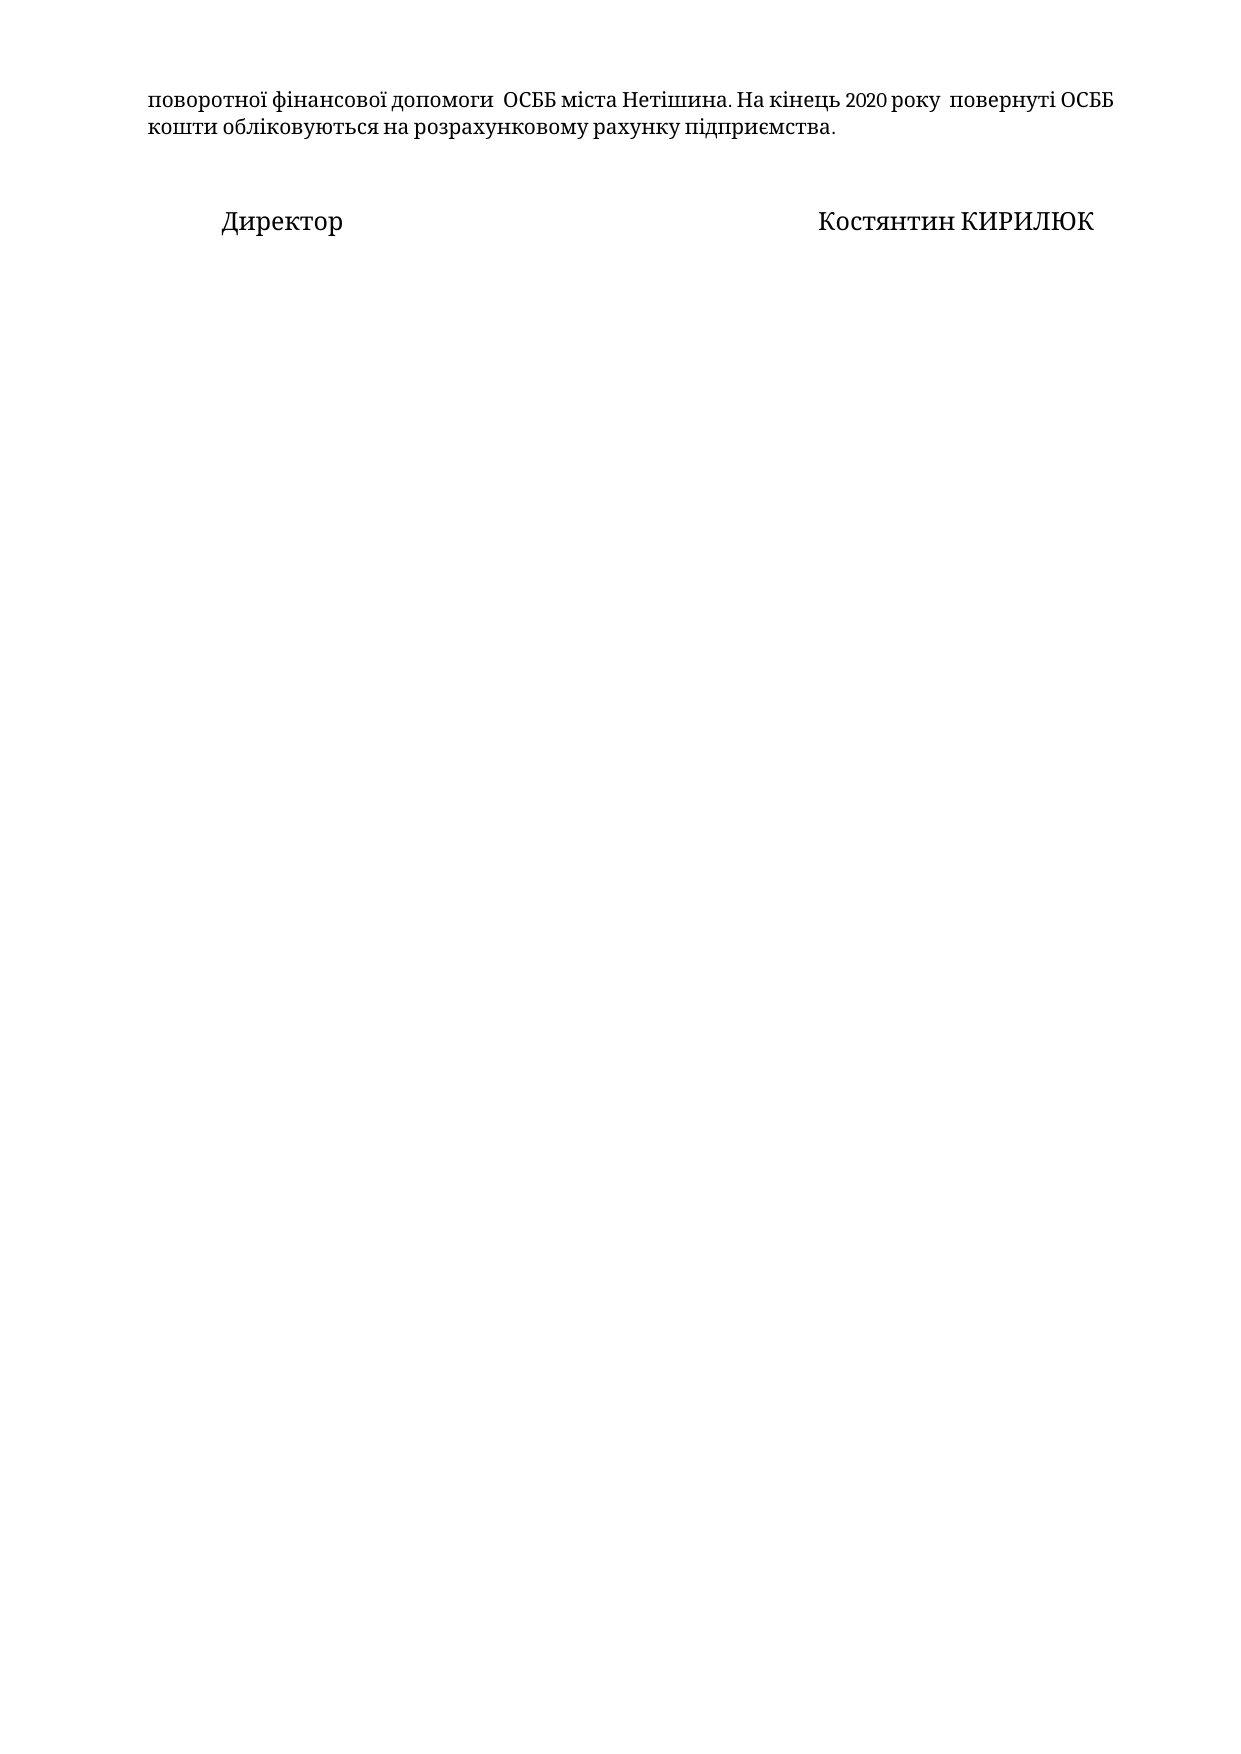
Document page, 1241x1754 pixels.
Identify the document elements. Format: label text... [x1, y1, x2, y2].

text Директор Костянтин КИРИЛЮК [148, 207, 1152, 236]
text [148, 88, 1152, 140]
